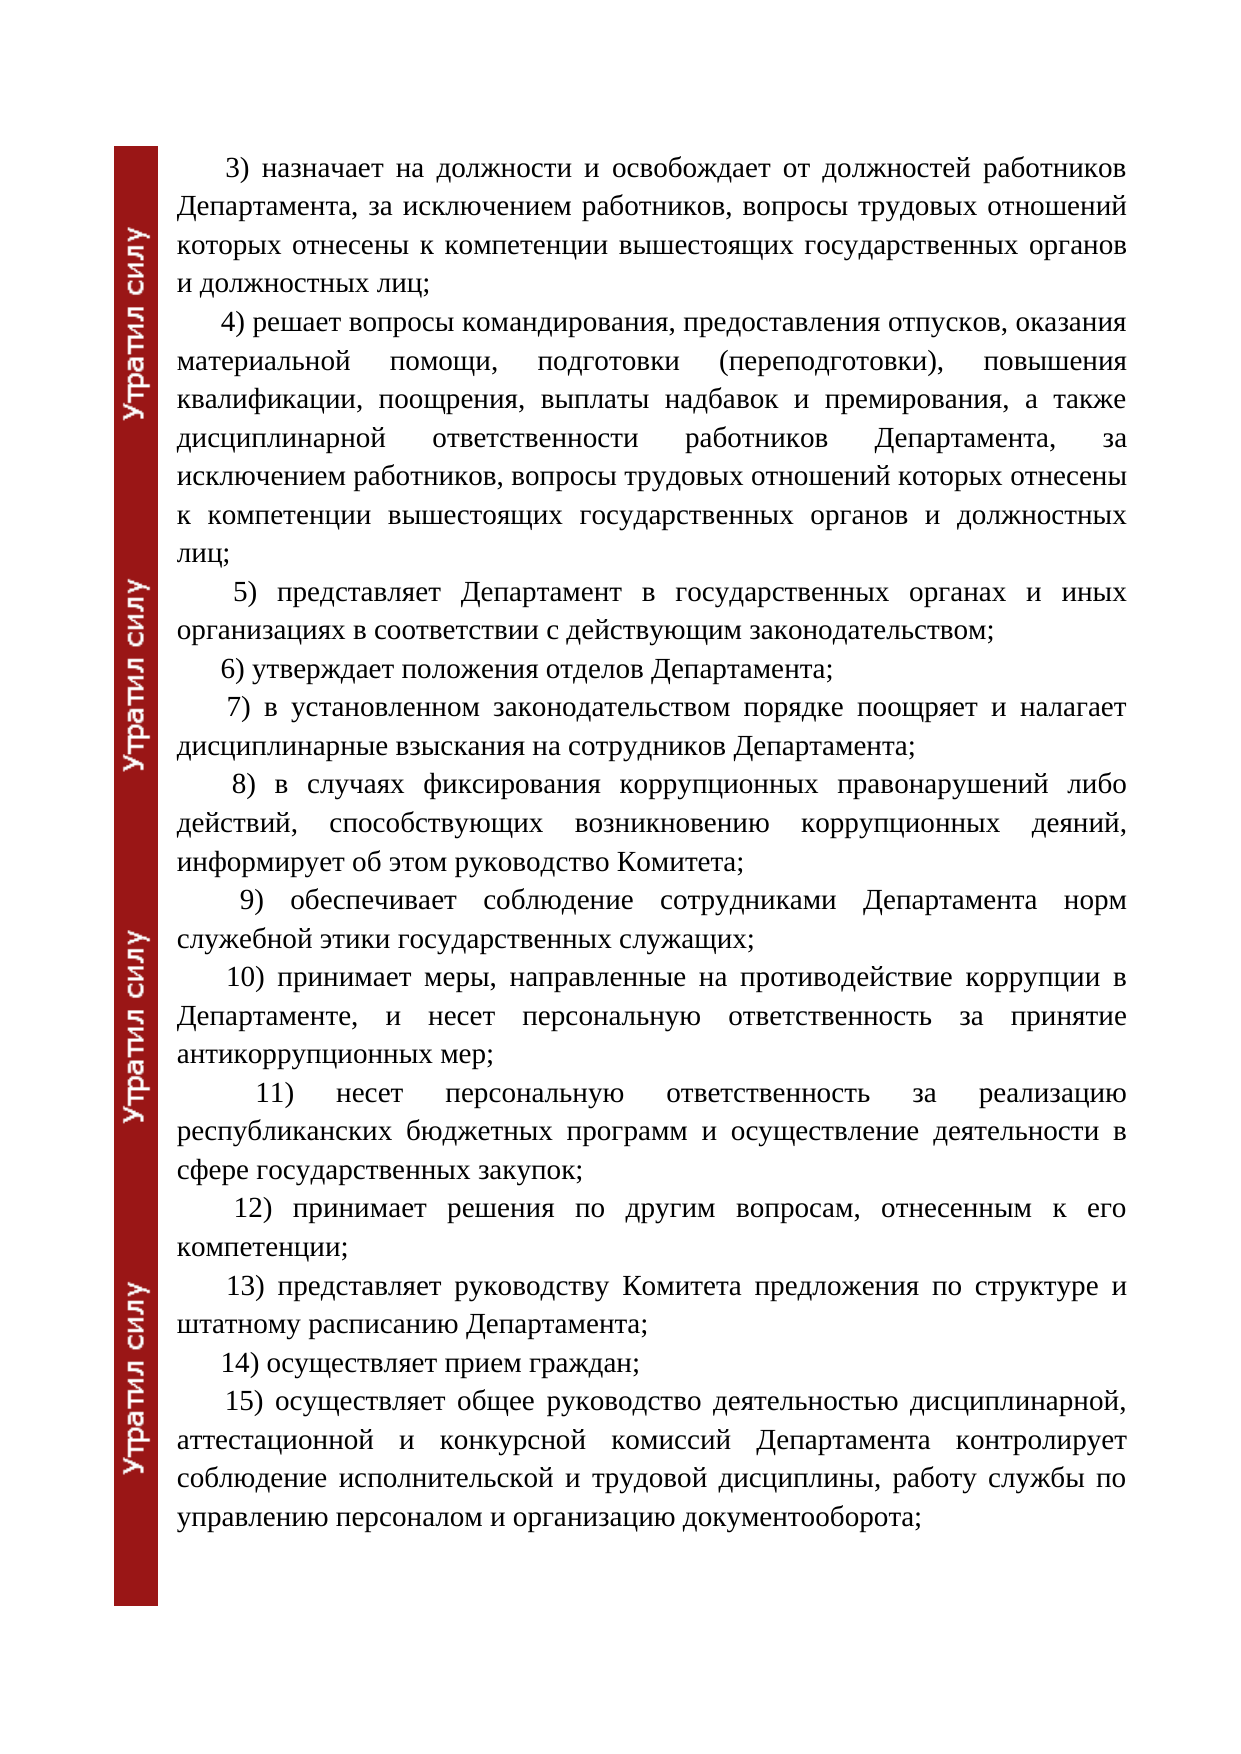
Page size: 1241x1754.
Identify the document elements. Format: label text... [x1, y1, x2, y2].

text 9) обеспечивает соблюдение сотрудниками Департамента норм служебной этики государственных служащих; [112, 882, 1128, 954]
picture [114, 1340, 158, 1345]
text 3) назначает на должности и освобождает от должностей работников Департамента, за исключением работников, вопросы трудовых отношений которых отнесены к компетенции вышестоящих государственных органов и должностных лиц; [112, 150, 1128, 299]
picture [114, 146, 158, 150]
text 14) осуществляет прием граждан; [112, 1345, 1128, 1378]
text 10) принимает меры, направленные на противодействие коррупции в Департаменте, и несет персональную ответственность за принятие антикоррупционных мер; [112, 959, 1128, 1070]
picture [114, 877, 158, 882]
picture [114, 1532, 158, 1606]
picture [114, 299, 158, 304]
text 8) в случаях фиксирования коррупционных правонарушений либо действий, способствующих возникновению коррупционных деяний, информирует об этом руководство Комитета; [112, 767, 1128, 877]
picture [114, 569, 158, 574]
text 5) представляет Департамент в государственных органах и иных организациях в соответствии с действующим законодательством; [112, 574, 1128, 646]
text 4) решает вопросы командирования, предоставления отпусков, оказания материальной помощи, подготовки (переподготовки), повышения квалификации, поощрения, выплаты надбавок и премирования, а также дисциплинарной ответственности работников Департамента, за исключением работников, вопросы трудовых отношений которых отнесены к компетенции вышестоящих государственных органов и должностных лиц; [112, 304, 1128, 569]
picture [114, 1378, 158, 1383]
text 11) несет персональную ответственность за реализацию республиканских бюджетных программ и осуществление деятельности в сфере государственных закупок; [112, 1075, 1128, 1186]
picture [114, 684, 158, 689]
text 7) в установленном законодательством порядке поощряет и налагает дисциплинарные взыскания на сотрудников Департамента; [112, 689, 1128, 762]
picture [114, 646, 158, 651]
picture [114, 1263, 158, 1268]
text 6) утверждает положения отделов Департамента; [112, 651, 1128, 684]
picture [114, 954, 158, 959]
picture [114, 1186, 158, 1191]
picture [114, 762, 158, 767]
text 15) осуществляет общее руководство деятельностью дисциплинарной, аттестационной и конкурсной комиссий Департамента контролирует соблюдение исполнительской и трудовой дисциплины, работу службы по управлению персоналом и организацию документооборота; [112, 1383, 1128, 1532]
text 12) принимает решения по другим вопросам, отнесенным к его компетенции; [112, 1191, 1128, 1263]
text 13) представляет руководству Комитета предложения по структуре и штатному расписанию Департамента; [112, 1268, 1128, 1340]
picture [114, 1070, 158, 1075]
